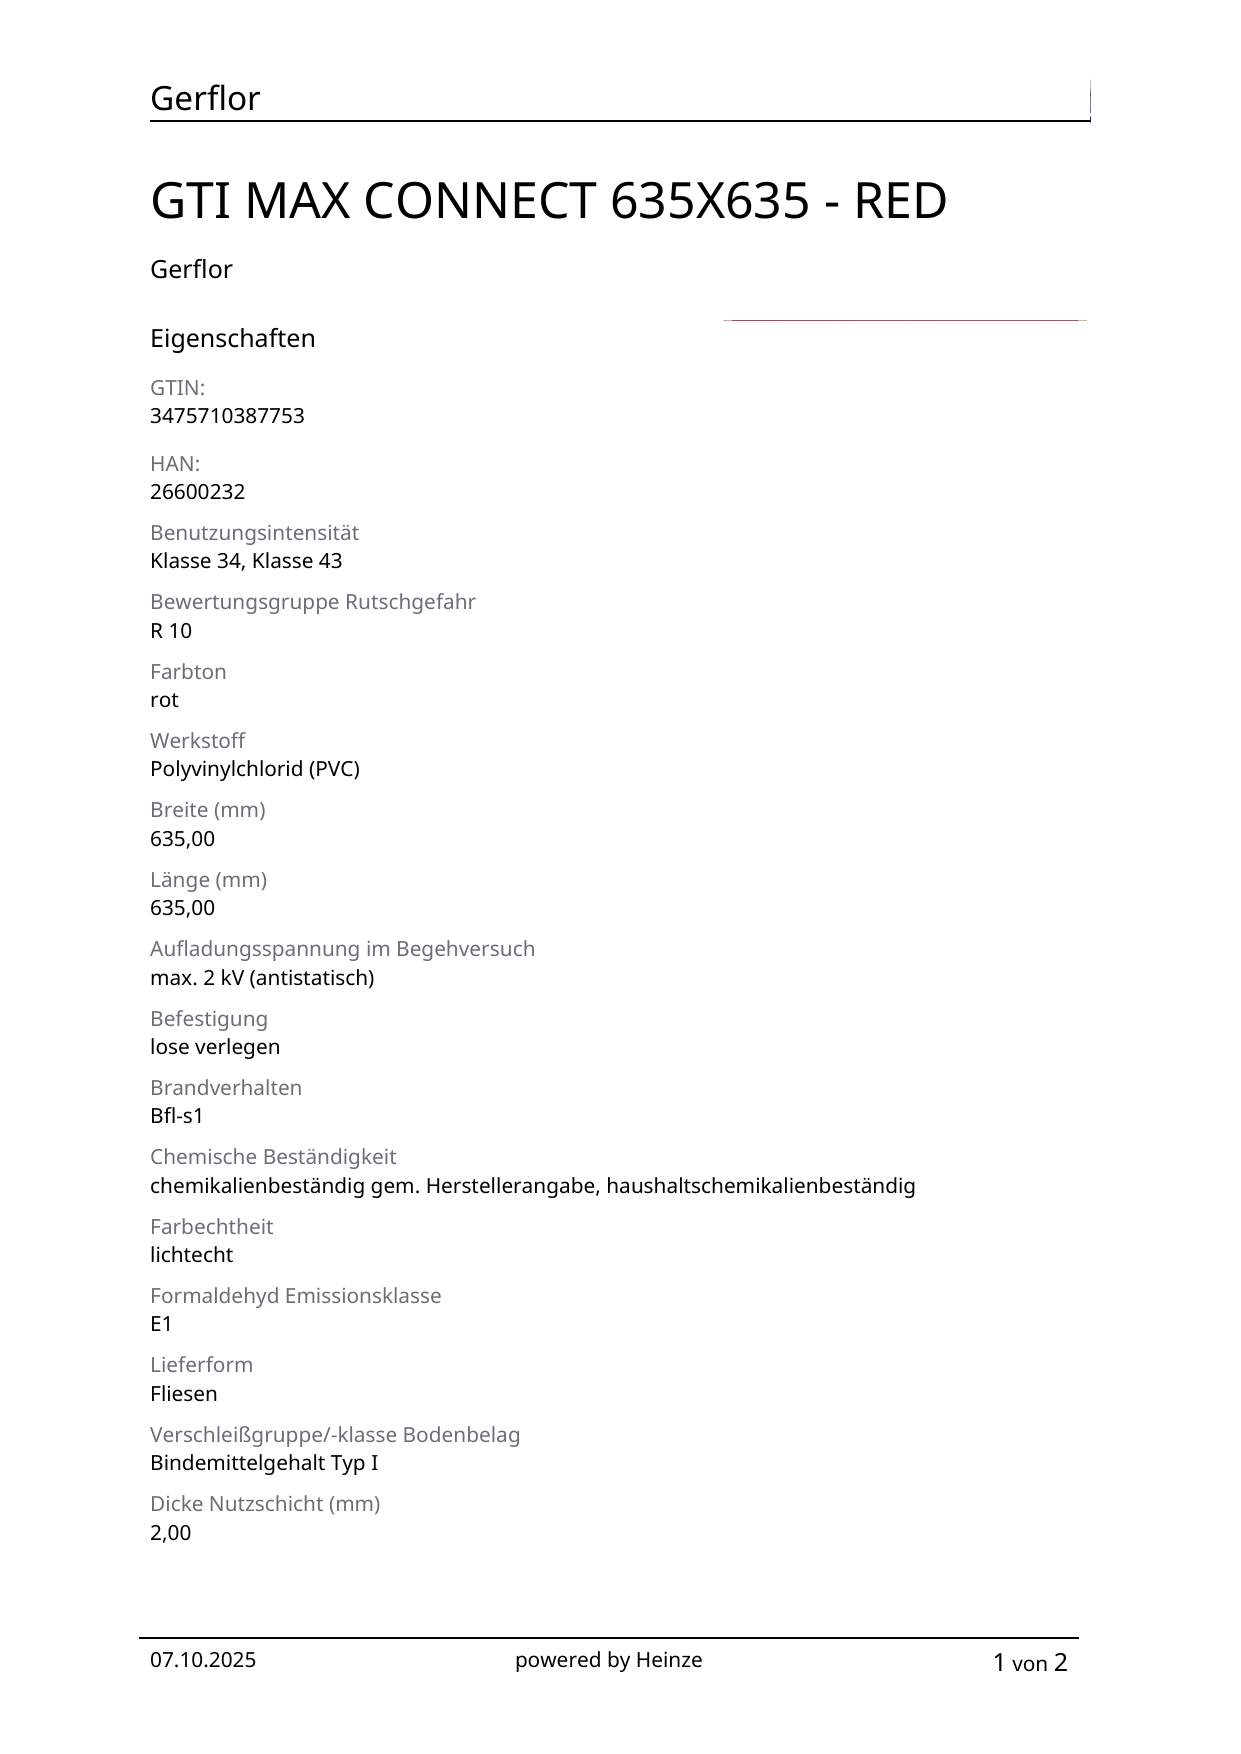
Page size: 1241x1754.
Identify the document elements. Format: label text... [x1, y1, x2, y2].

text Farbton [150, 657, 1090, 685]
text Aufladungsspannung im Begehversuch [150, 934, 1090, 963]
text Formaldehyd Emissionsklasse [150, 1281, 1090, 1309]
text GTIN: [150, 373, 1090, 401]
text chemikalienbeständig gem. Herstellerangabe, haushaltschemikalienbeständig [150, 1171, 1090, 1199]
text Dicke Nutzschicht (mm) [150, 1489, 1090, 1518]
text 635,00 [150, 824, 1090, 852]
text Gerflor [150, 252, 1090, 286]
text Klasse 34, Klasse 43 [150, 546, 1090, 575]
text E1 [150, 1309, 1090, 1338]
text Verschleißgruppe/-klasse Bodenbelag [150, 1420, 1090, 1448]
text Chemische Beständigkeit [150, 1142, 1090, 1171]
text Brandverhalten [150, 1073, 1090, 1101]
text 635,00 [150, 893, 1090, 922]
text HAN: [150, 449, 1090, 477]
text Eigenschaften [150, 320, 1090, 354]
text Benutzungsintensität [150, 518, 1090, 546]
text max. 2 kV (antistatisch) [150, 963, 1090, 991]
text 3475710387753 [150, 401, 1090, 430]
text 26600232 [150, 477, 1090, 506]
text GTI MAX CONNECT 635X635 - RED [150, 165, 1090, 233]
text Bfl-s1 [150, 1101, 1090, 1130]
text Bewertungsgruppe Rutschgefahr [150, 587, 1090, 616]
text lichtecht [150, 1240, 1090, 1269]
text Lieferform [150, 1351, 1090, 1379]
text R 10 [150, 616, 1090, 644]
text Farbechtheit [150, 1212, 1090, 1240]
text Bindemittelgehalt Typ I [150, 1448, 1090, 1477]
text Polyvinylchlorid (PVC) [150, 754, 1090, 783]
text Fliesen [150, 1379, 1090, 1407]
text lose verlegen [150, 1032, 1090, 1061]
text Länge (mm) [150, 865, 1090, 893]
text rot [150, 685, 1090, 714]
text Befestigung [150, 1004, 1090, 1032]
text 2,00 [150, 1518, 1090, 1546]
text Breite (mm) [150, 796, 1090, 824]
text Werkstoff [150, 726, 1090, 754]
